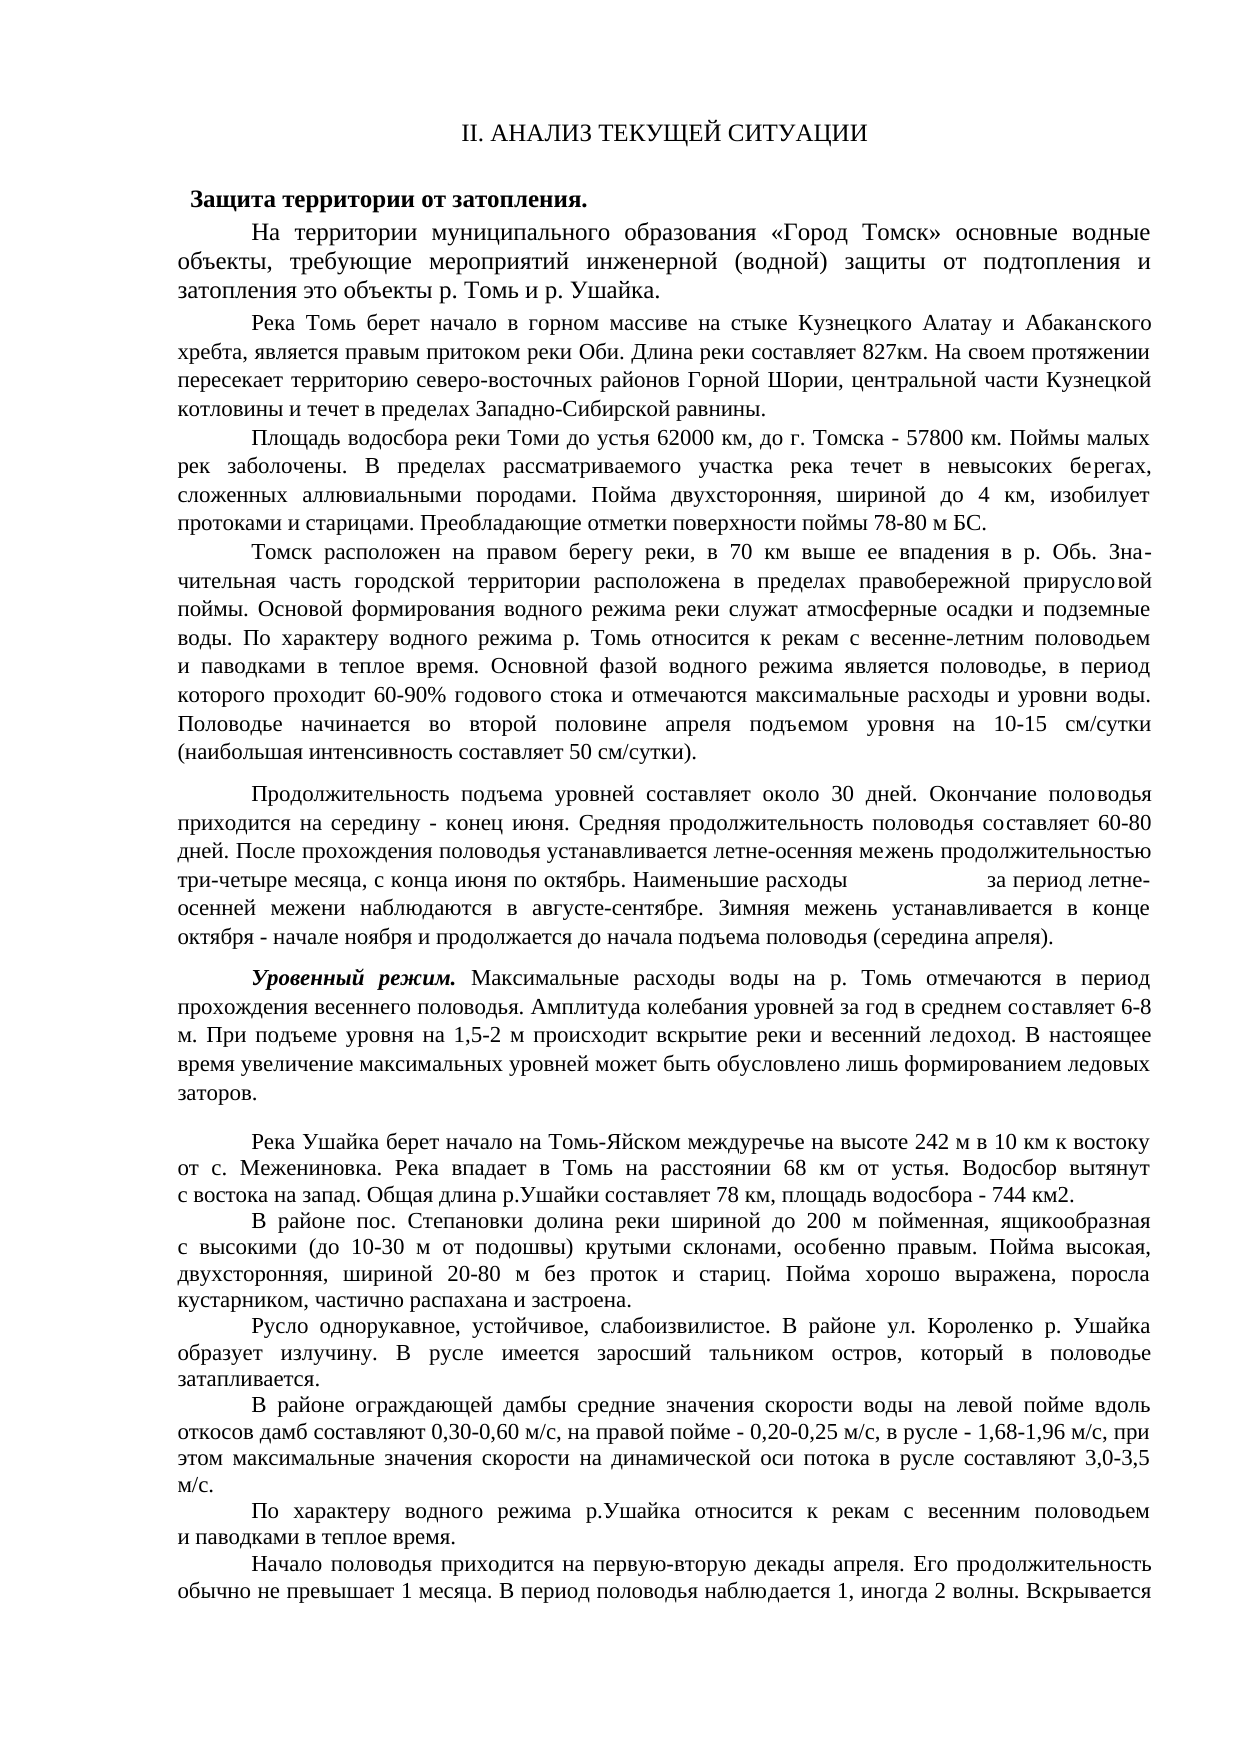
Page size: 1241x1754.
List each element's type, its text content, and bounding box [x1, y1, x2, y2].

text По характеру водного режима р.Ушайка относится к рекам с весенним половодьем и паводками в теплое время. [177, 1497, 1152, 1550]
text Река Томь берет начало в горном массиве на стыке Кузнецкого Алатау и Абаканского хребта, является правым притоком реки Оби. Длина реки составляет 827км. На своем протяжении пересекает территорию северо-восточных районов Горной Шории, центральной части Кузнецкой котловины и течет в пределах Западно-Сибирской равнины. [177, 308, 1152, 422]
text В районе пос. Степановки долина реки шириной до 200 м пойменная, ящикообразная с высокими (до 10-30 м от подошвы) крутыми склонами, особенно правым. Пойма высокая, двухсторонняя, шириной 20-80 м без проток и стариц. Пойма хорошо выражена, поросла кустарником, частично распахана и застроена. [177, 1207, 1152, 1312]
text Томск расположен на правом берегу реки, в 70 км выше ее впадения в р. Обь. Значительная часть городской территории расположена в пределах правобережной прирусловой поймы. Основой формирования водного режима реки служат атмосферные осадки и подземные воды. По характеру водного режима р. Томь относится к рекам с весенне-летним половодьем и паводками в теплое время. Основной фазой водного режима является половодье, в период которого проходит 60-90% годового стока и отмечаются максимальные расходы и уровни воды. Половодье начинается во второй половине апреля подъемом уровня на 10-15 см/сутки (наибольшая интенсивность составляет 50 см/сутки). [177, 537, 1152, 765]
text Русло однорукавное, устойчивое, слабоизвилистое. В районе ул. Короленко р. Ушайка образует излучину. В русле имеется заросший тальником остров, который в половодье затапливается. [177, 1312, 1152, 1392]
text II. Анализ текущей ситуации [177, 118, 1152, 147]
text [177, 1550, 1152, 1603]
text Защита территории от затопления. [177, 184, 1152, 213]
text Река Ушайка берет начало на Томь-Яйском междуречье на высоте 242 м в 10 км к востоку от с. Межениновка. Река впадает в Томь на расстоянии 68 км от устья. Водосбор вытянут с востока на запад. Общая длина р.Ушайки составляет 78 км, площадь водосбора - 744 км2. [177, 1128, 1152, 1207]
text Площадь водосбора реки Томи до устья 62000 км, до г. Томска - 57800 км. Поймы малых рек заболочены. В пределах рассматриваемого участка река течет в невысоких берегах, сложенных аллювиальными породами. Пойма двухсторонняя, шириной до 4 км, изобилует протоками и старицами. Преобладающие отметки поверхности поймы 78-80 м БС. [177, 422, 1152, 536]
text В районе ограждающей дамбы средние значения скорости воды на левой пойме вдоль откосов дамб составляют 0,30-0,60 м/с, на правой пойме - 0,20-0,25 м/с, в русле - 1,68-1,96 м/с, при этом максимальные значения скорости на динамической оси потока в русле составляют 3,0-3,5 м/с. [177, 1392, 1152, 1497]
text На территории муниципального образования «Город Томск» основные водные объекты, требующие мероприятий инженерной (водной) защиты от подтопления и затопления это объекты р. Томь и р. Ушайка. [177, 217, 1152, 304]
text Продолжительность подъема уровней составляет около 30 дней. Окончание половодья приходится на середину - конец июня. Средняя продолжительность половодья составляет 60-80 дней. После прохождения половодья устанавливается летне-осенняя межень продолжительностью три-четыре месяца, с конца июня по октябрь. Наименьшие расходы за период летне-осенней межени наблюдаются в августе-сентябре. Зимняя межень устанавливается в конце октября - начале ноября и продолжается до начала подъема половодья (середина апреля). [177, 778, 1152, 950]
text Уровенный режим. Максимальные расходы воды на р. Томь отмечаются в период прохождения весеннего половодья. Амплитуда колебания уровней за год в среднем составляет 6-8 м. При подъеме уровня на 1,5-2 м происходит вскрытие реки и весенний ледоход. В настоящее время увеличение максимальных уровней может быть обусловлено лишь формированием ледовых заторов. [177, 963, 1152, 1106]
